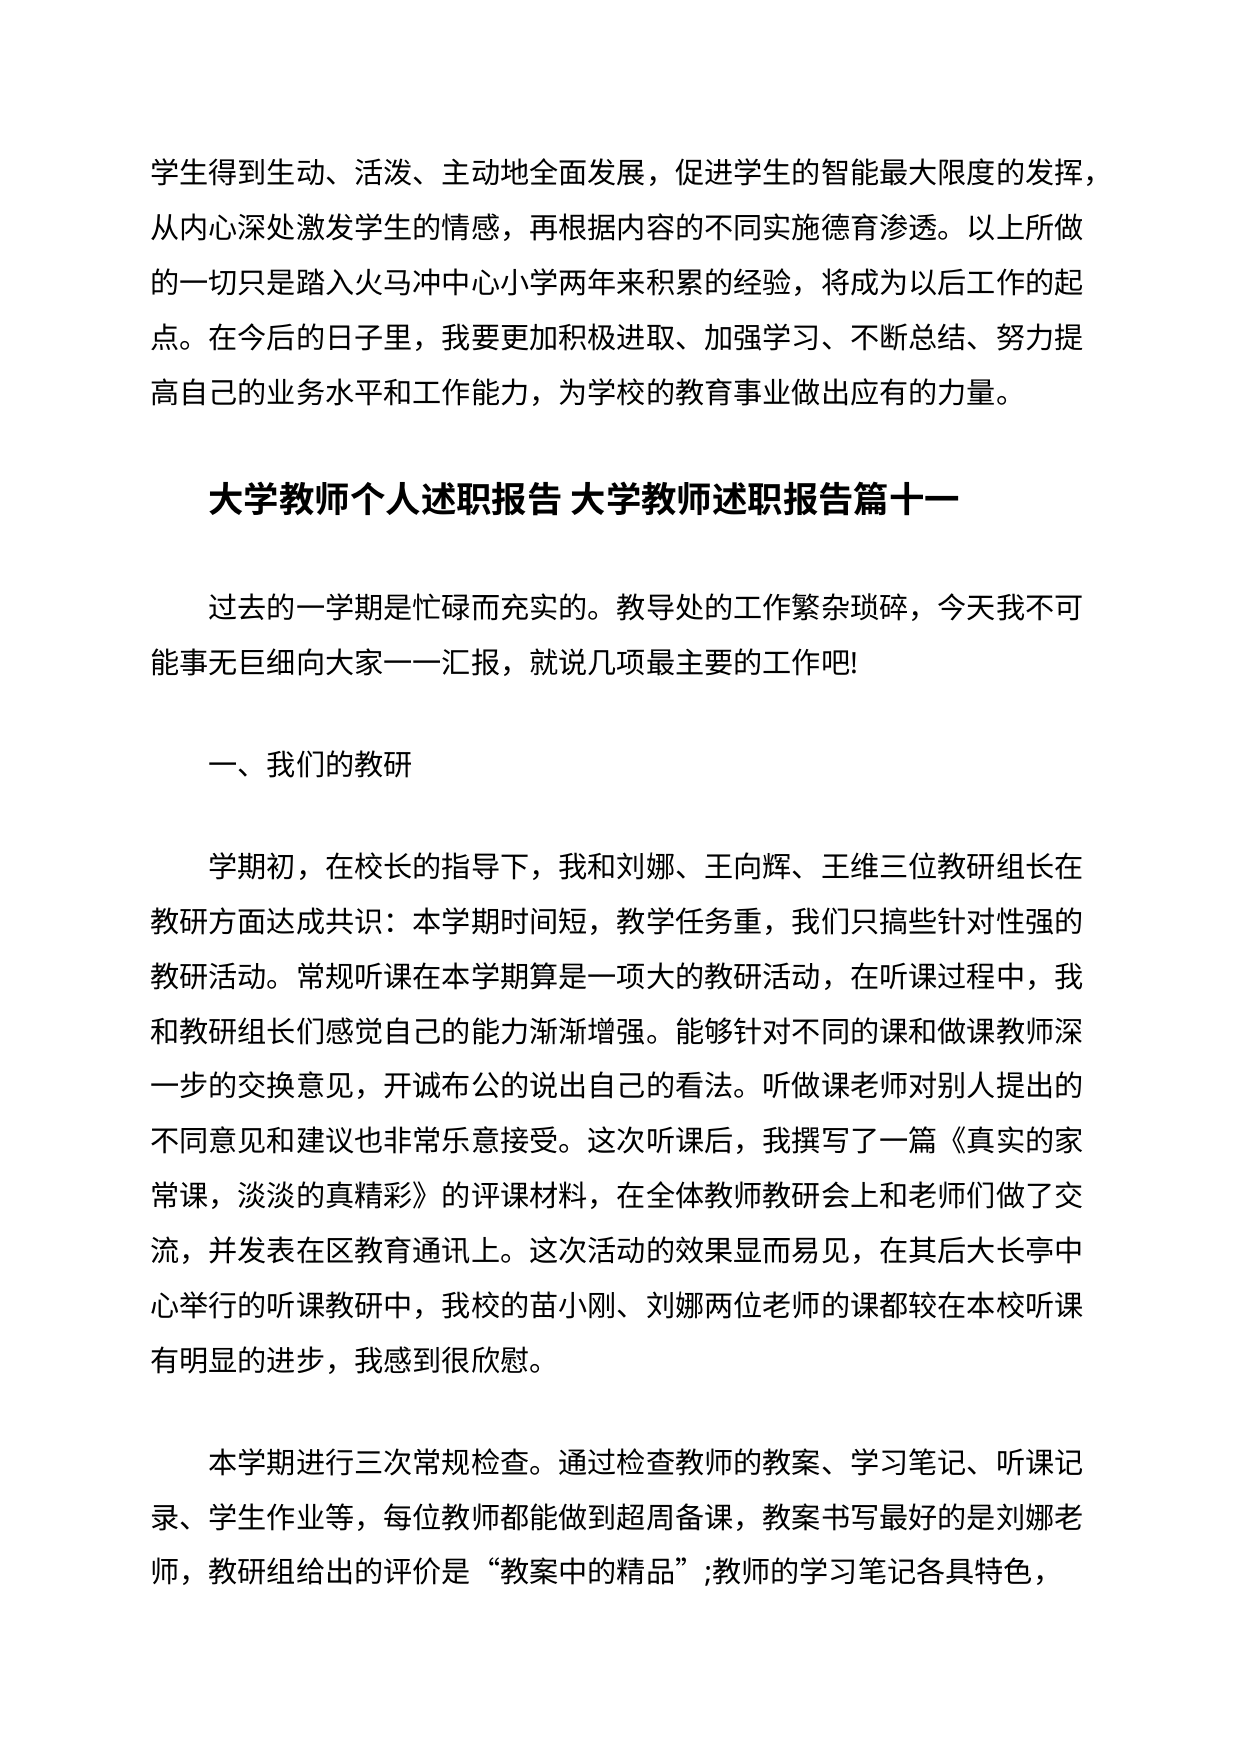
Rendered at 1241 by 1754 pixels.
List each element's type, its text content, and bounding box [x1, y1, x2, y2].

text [150, 1439, 1090, 1591]
text 学期初，在校长的指导下，我和刘娜、王向辉、王维三位教研组长在教研方面达成共识：本学期时间短，教学任务重，我们只搞些针对性强的教研活动。常规听课在本学期算是一项大的教研活动，在听课过程中，我和教研组长们感觉自己的能力渐渐增强。能够针对不同的课和做课教师深一步的交换意见，开诚布公的说出自己的看法。听做课老师对别人提出的不同意见和建议也非常乐意接受。这次听课后，我撰写了一篇《真实的家常课，淡淡的真精彩》的评课材料，在全体教师教研会上和老师们做了交流，并发表在区教育通讯上。这次活动的效果显而易见，在其后大长亭中心举行的听课教研中，我校的苗小刚、刘娜两位老师的课都较在本校听课有明显的进步，我感到很欣慰。 [150, 843, 1090, 1380]
text 过去的一学期是忙碌而充实的。教导处的工作繁杂琐碎，今天我不可能事无巨细向大家一一汇报，就说几项最主要的工作吧! [150, 585, 1090, 682]
text 一、我们的教研 [150, 742, 1090, 784]
text 大学教师个人述职报告 大学教师述职报告篇十一 [150, 471, 1090, 523]
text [150, 150, 1090, 412]
